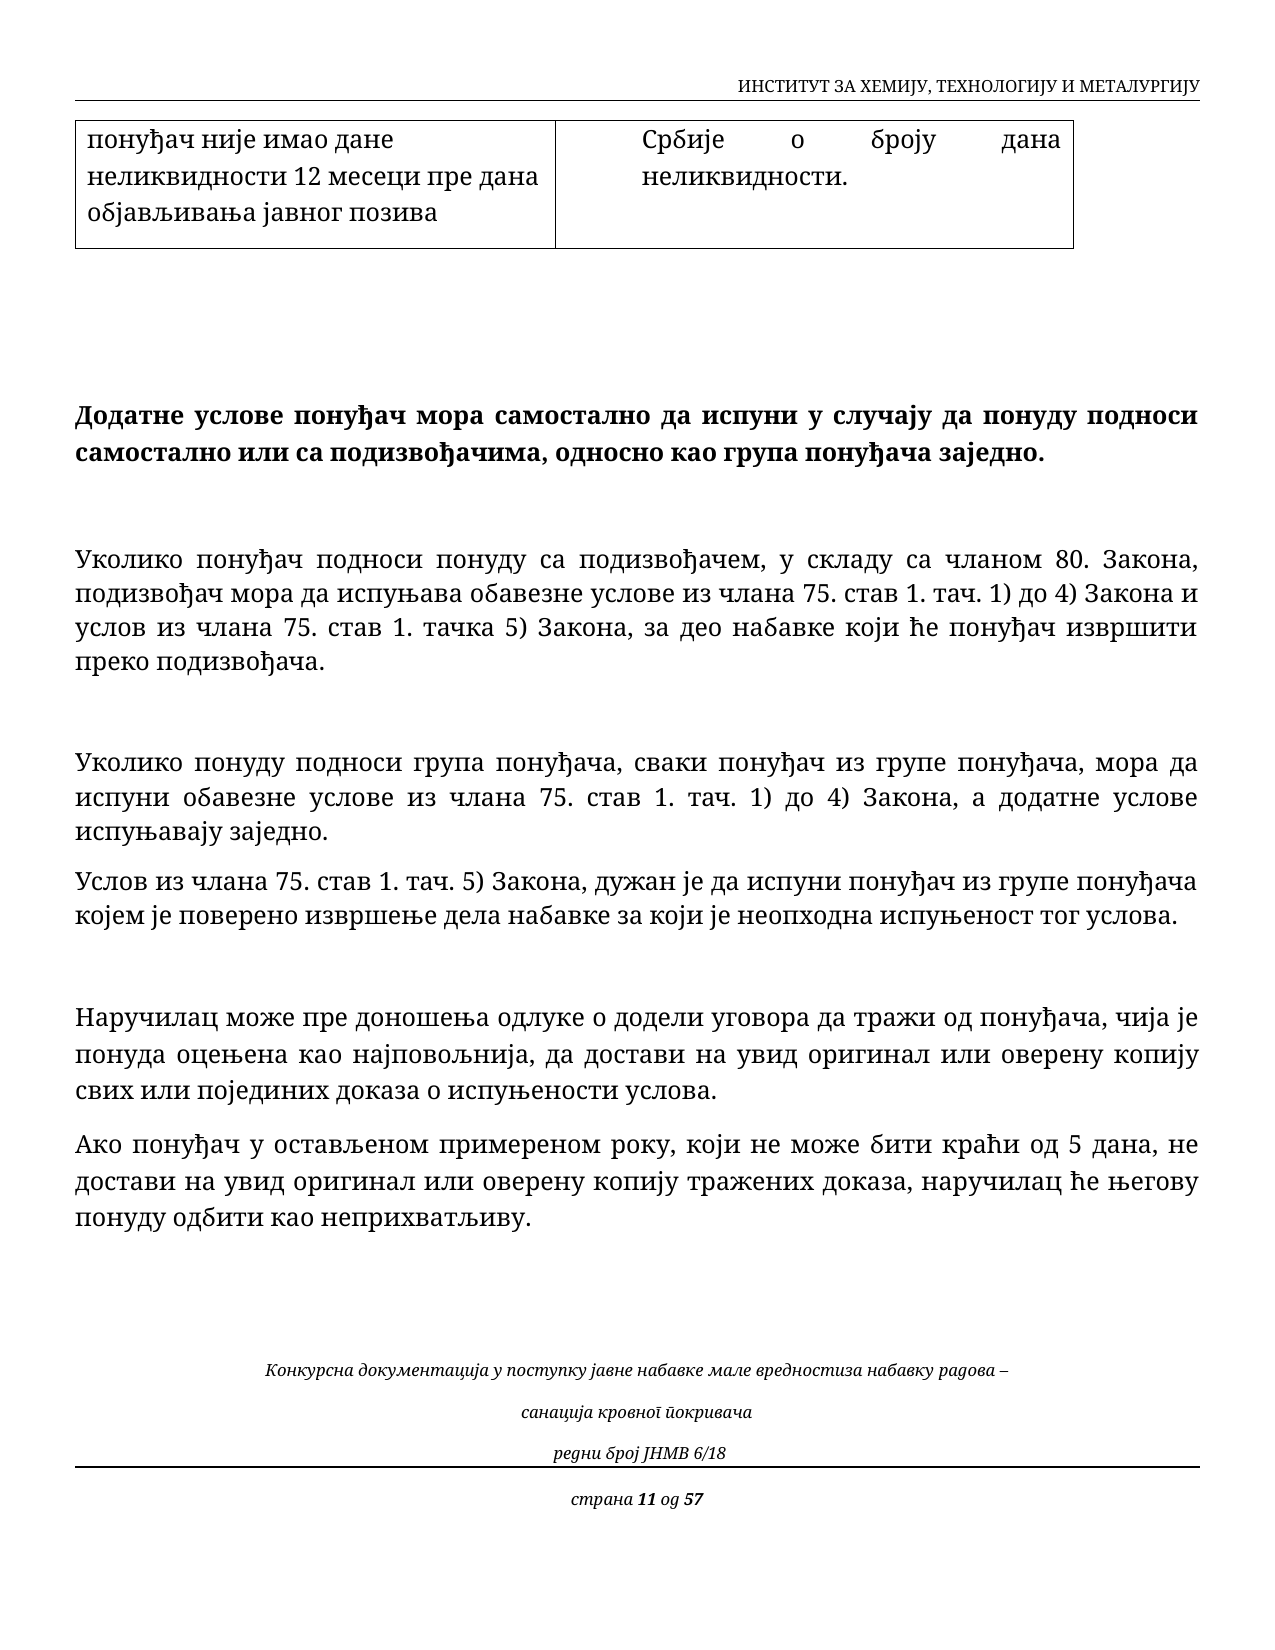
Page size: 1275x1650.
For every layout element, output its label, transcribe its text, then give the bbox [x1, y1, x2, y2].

text Додатне услове понуђач мора самостално да испуни у случају да понуду подноси самостално или са подизвођачима, односно као група понуђача заједно. [75, 398, 1200, 469]
text Наручилац може пре доношења одлуке о додели уговора да тражи од понуђача, чија је понуда оцењена као најповољнија, да достави на увид оригинал или оверену копију свих или појединих доказа о испуњености услова. [75, 999, 1200, 1107]
text Уколико понуђач подноси понуду са подизвођачем, у складу са чланом 80. Закона, подизвођач мора да испуњава обавезне услове из члана 75. став 1. тач. 1) до 4) Закона и услов из члана 75. став 1. тачка 5) Закона, за део набавке који ће понуђач извршити преко подизвођача. [75, 541, 1199, 678]
text Ако понуђач у остављеном примереном року, који не може бити краћи од 5 дана, не достави на увид оригинал или оверену копију тражених доказа, наручилац ће његову понуду одбити као неприхватљиву. [75, 1126, 1200, 1234]
text Услов из члана 75. став 1. тач. 5) Закона, дужан је да испуни понуђач из групе понуђача којем је поверено извршење дела набавке за који је неопходна испуњеност тог услова. [75, 864, 1199, 932]
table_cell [556, 121, 1073, 248]
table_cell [76, 121, 555, 248]
text Уколико понуду подноси група понуђача, сваки понуђач из групе понуђача, мора да испуни обавезне услове из члана 75. став 1. тач. 1) до 4) Закона, а додатне услове испуњавају заједно. [75, 745, 1199, 847]
